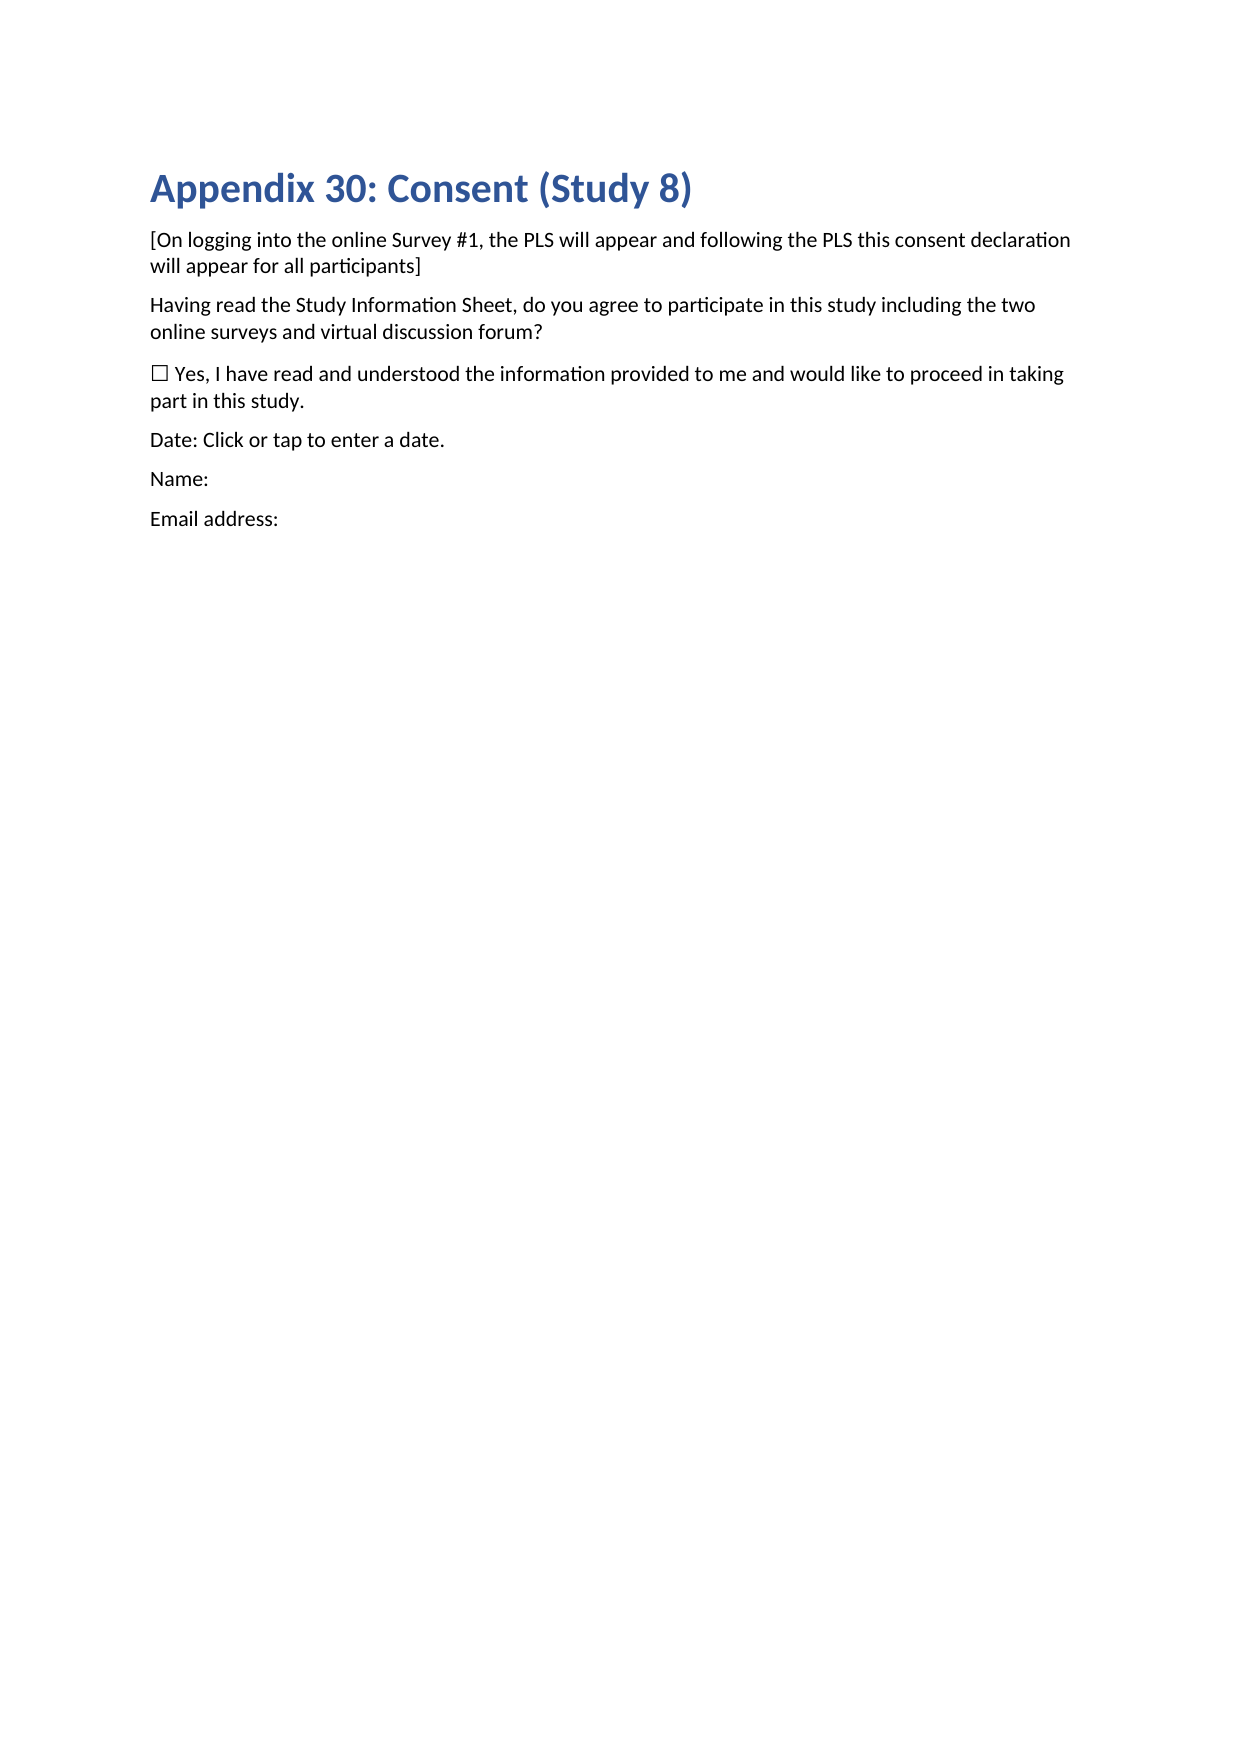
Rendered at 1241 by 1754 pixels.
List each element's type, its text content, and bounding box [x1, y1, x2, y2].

text [On logging into the online Survey #1, the PLS will appear and following the PLS this consent declaration will appear for all participants] [150, 226, 1090, 279]
text Date: [150, 426, 1090, 453]
text Yes, I have read and understood the information provided to me and would like to proceed in taking part in this study. [150, 357, 1090, 414]
text Having read the Study Information Sheet, do you agree to participate in this study including the two online surveys and virtual discussion forum? [150, 292, 1090, 345]
text Name: [150, 466, 1090, 492]
text Email address: [150, 505, 1090, 531]
subtitle Appendix 30: Consent (Study 8) [150, 162, 1090, 213]
